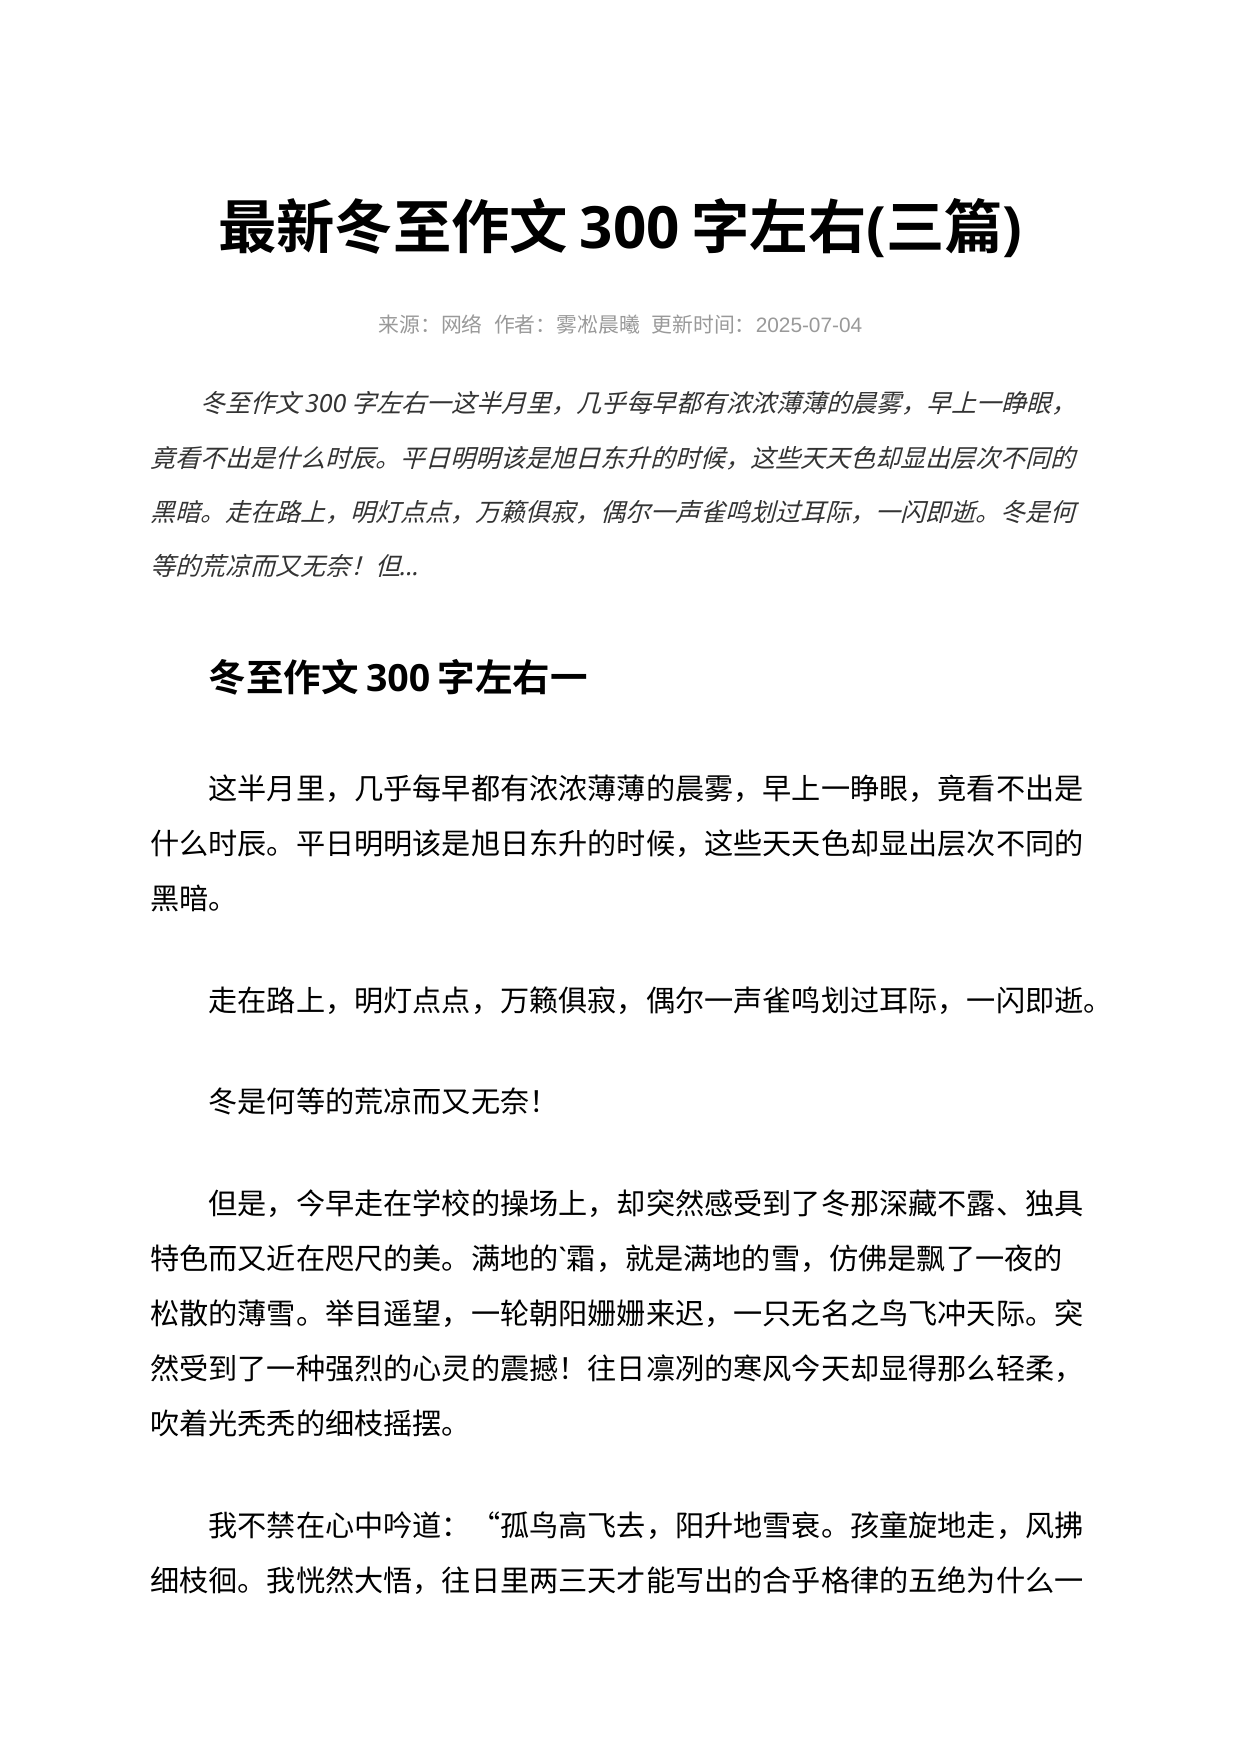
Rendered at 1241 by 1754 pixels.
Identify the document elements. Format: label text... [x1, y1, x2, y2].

text 走在路上，明灯点点，万籁俱寂，偶尔一声雀鸣划过耳际，一闪即逝。 [150, 977, 1090, 1019]
text 这半月里，几乎每早都有浓浓薄薄的晨雾，早上一睁眼，竟看不出是什么时辰。平日明明该是旭日东升的时候，这些天天色却显出层次不同的黑暗。 [150, 766, 1090, 918]
text 冬至作文300字左右一 [150, 648, 1090, 703]
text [150, 1502, 1090, 1599]
text 但是，今早走在学校的操场上，却突然感受到了冬那深藏不露、独具特色而又近在咫尺的美。满地的`霜，就是满地的雪，仿佛是飘了一夜的松散的薄雪。举目遥望，一轮朝阳姗姗来迟，一只无名之鸟飞冲天际。突然受到了一种强烈的心灵的震撼！往日凛冽的寒风今天却显得那么轻柔，吹着光秃秃的细枝摇摆。 [150, 1181, 1090, 1443]
text 来源：网络 作者：雾凇晨曦 更新时间：2025-07-04 [150, 313, 1090, 337]
text 冬是何等的荒凉而又无奈！ [150, 1079, 1090, 1121]
subtitle 最新冬至作文300字左右(三篇) [150, 181, 1090, 266]
text 冬至作文300字左右一这半月里，几乎每早都有浓浓薄薄的晨雾，早上一睁眼，竟看不出是什么时辰。平日明明该是旭日东升的时候，这些天天色却显出层次不同的黑暗。走在路上，明灯点点，万籁俱寂，偶尔一声雀鸣划过耳际，一闪即逝。冬是何等的荒凉而又无奈！但... [150, 384, 1090, 583]
